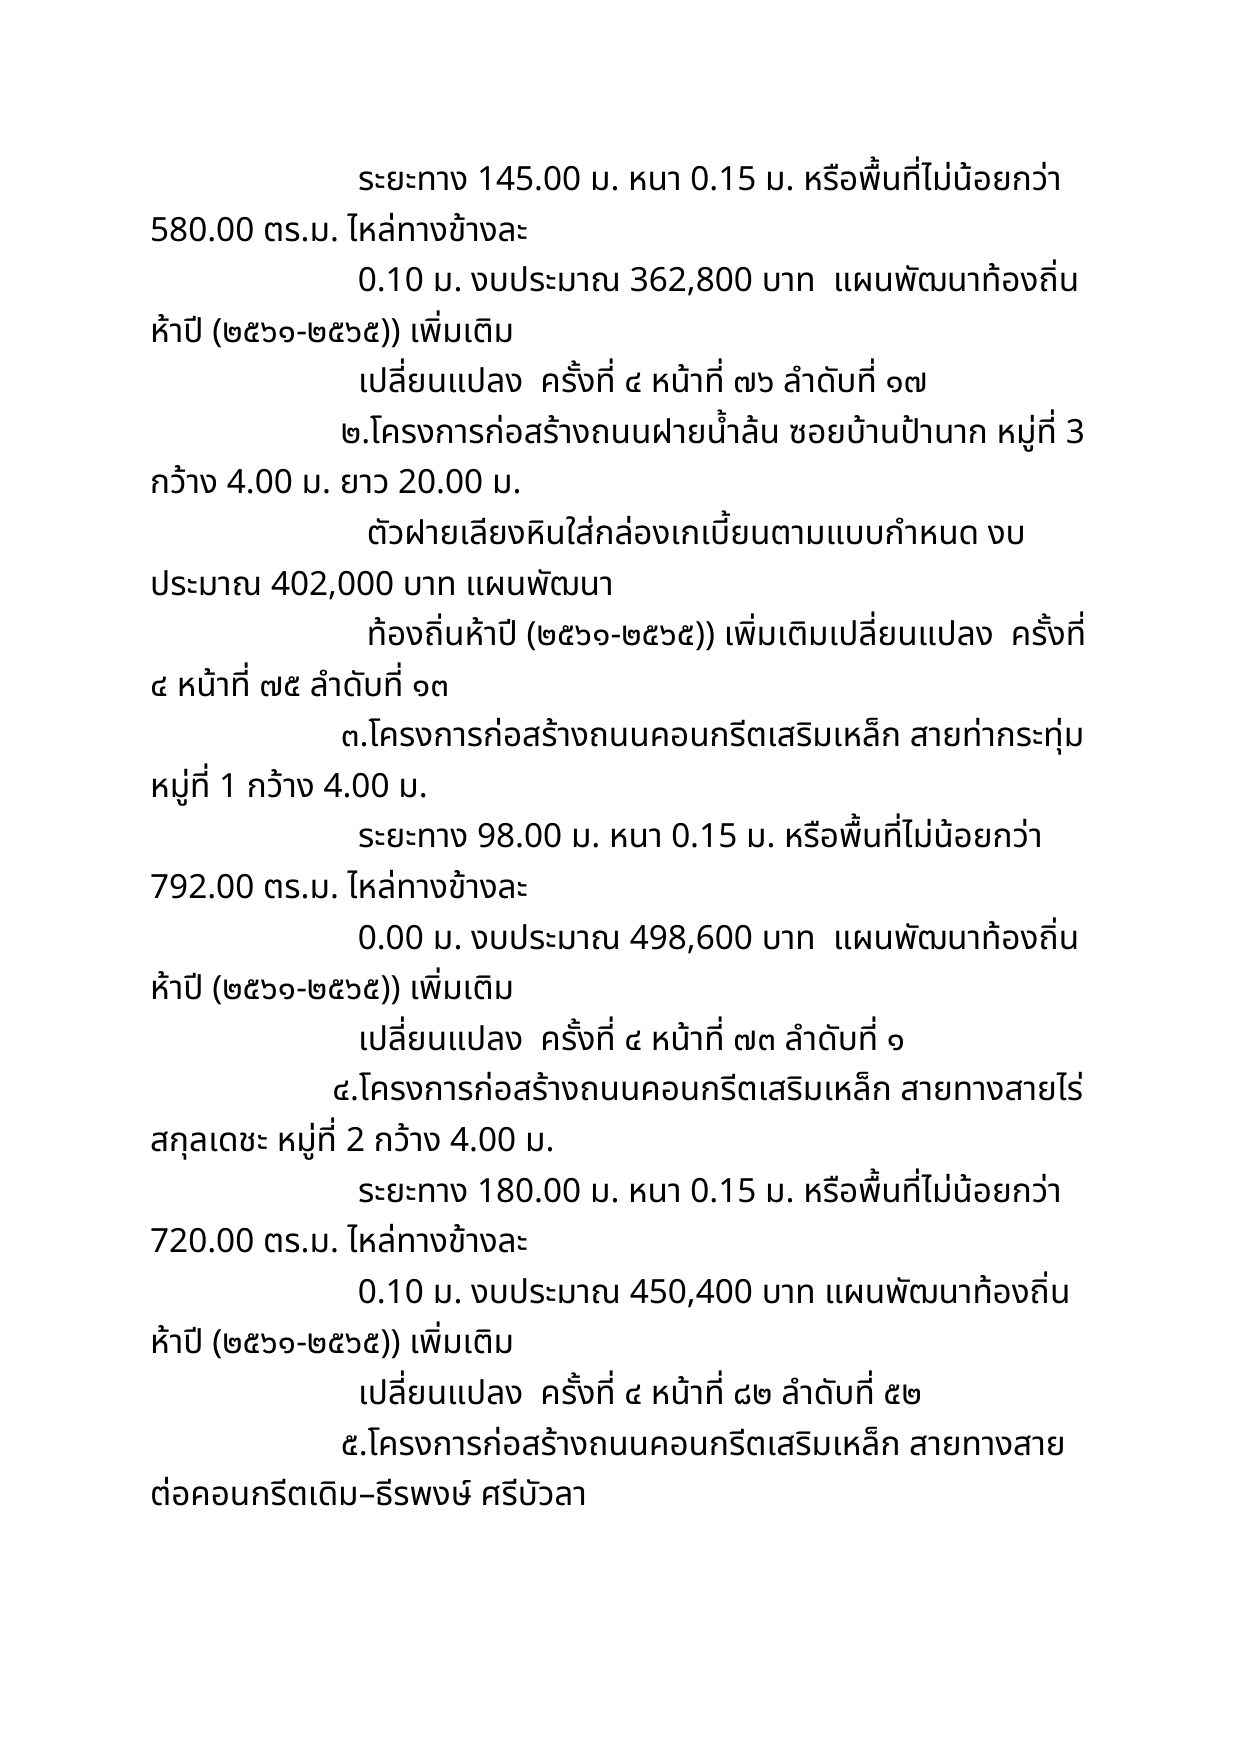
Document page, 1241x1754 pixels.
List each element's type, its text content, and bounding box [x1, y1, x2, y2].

text ท้องถิ่นห้าปี (๒๕๖๑-๒๕๖๕)) เพิ่มเติมเปลี่ยนแปลง ครั้งที่ ๔ หน้าที่ ๗๕ ลำดับที่ ๑๓ [150, 610, 1090, 711]
text เปลี่ยนแปลง ครั้งที่ ๔ หน้าที่ ๘๒ ลำดับที่ ๕๒ [150, 1369, 1090, 1419]
text 0.00 ม. งบประมาณ 498,600 บาท แผนพัฒนาท้องถิ่นห้าปี (๒๕๖๑-๒๕๖๕)) เพิ่มเติม [150, 913, 1090, 1015]
text ๒.โครงการก่อสร้างถนนฝายน้ำล้น ซอยบ้านป้านาก หมู่ที่ 3 กว้าง 4.00 ม. ยาว 20.00 ม. [150, 408, 1090, 509]
text ๓.โครงการก่อสร้างถนนคอนกรีตเสริมเหล็ก สายท่ากระทุ่ม หมู่ที่ 1 กว้าง 4.00 ม. [150, 711, 1090, 812]
text ๕.โครงการก่อสร้างถนนคอนกรีตเสริมเหล็ก สายทางสายต่อคอนกรีตเดิม–ธีรพงษ์ ศรีบัวลา [150, 1419, 1090, 1520]
text ๔.โครงการก่อสร้างถนนคอนกรีตเสริมเหล็ก สายทางสายไร่สกุลเดชะ หมู่ที่ 2 กว้าง 4.00 ม. [150, 1065, 1090, 1166]
text ระยะทาง 180.00 ม. หนา 0.15 ม. หรือพื้นที่ไม่น้อยกว่า 720.00 ตร.ม. ไหล่ทางข้างละ [150, 1166, 1090, 1268]
text เปลี่ยนแปลง ครั้งที่ ๔ หน้าที่ ๗๖ ลำดับที่ ๑๗ [150, 357, 1090, 408]
text ตัวฝายเลียงหินใส่กล่องเกเบี้ยนตามแบบกำหนด งบประมาณ 402,000 บาท แผนพัฒนา [150, 509, 1090, 610]
text ระยะทาง 145.00 ม. หนา 0.15 ม. หรือพื้นที่ไม่น้อยกว่า 580.00 ตร.ม. ไหล่ทางข้างละ [150, 155, 1090, 256]
text 0.10 ม. งบประมาณ 362,800 บาท แผนพัฒนาท้องถิ่นห้าปี (๒๕๖๑-๒๕๖๕)) เพิ่มเติม [150, 256, 1090, 357]
text 0.10 ม. งบประมาณ 450,400 บาท แผนพัฒนาท้องถิ่นห้าปี (๒๕๖๑-๒๕๖๕)) เพิ่มเติม [150, 1268, 1090, 1369]
text เปลี่ยนแปลง ครั้งที่ ๔ หน้าที่ ๗๓ ลำดับที่ ๑ [150, 1015, 1090, 1065]
text ระยะทาง 98.00 ม. หนา 0.15 ม. หรือพื้นที่ไม่น้อยกว่า 792.00 ตร.ม. ไหล่ทางข้างละ [150, 812, 1090, 913]
